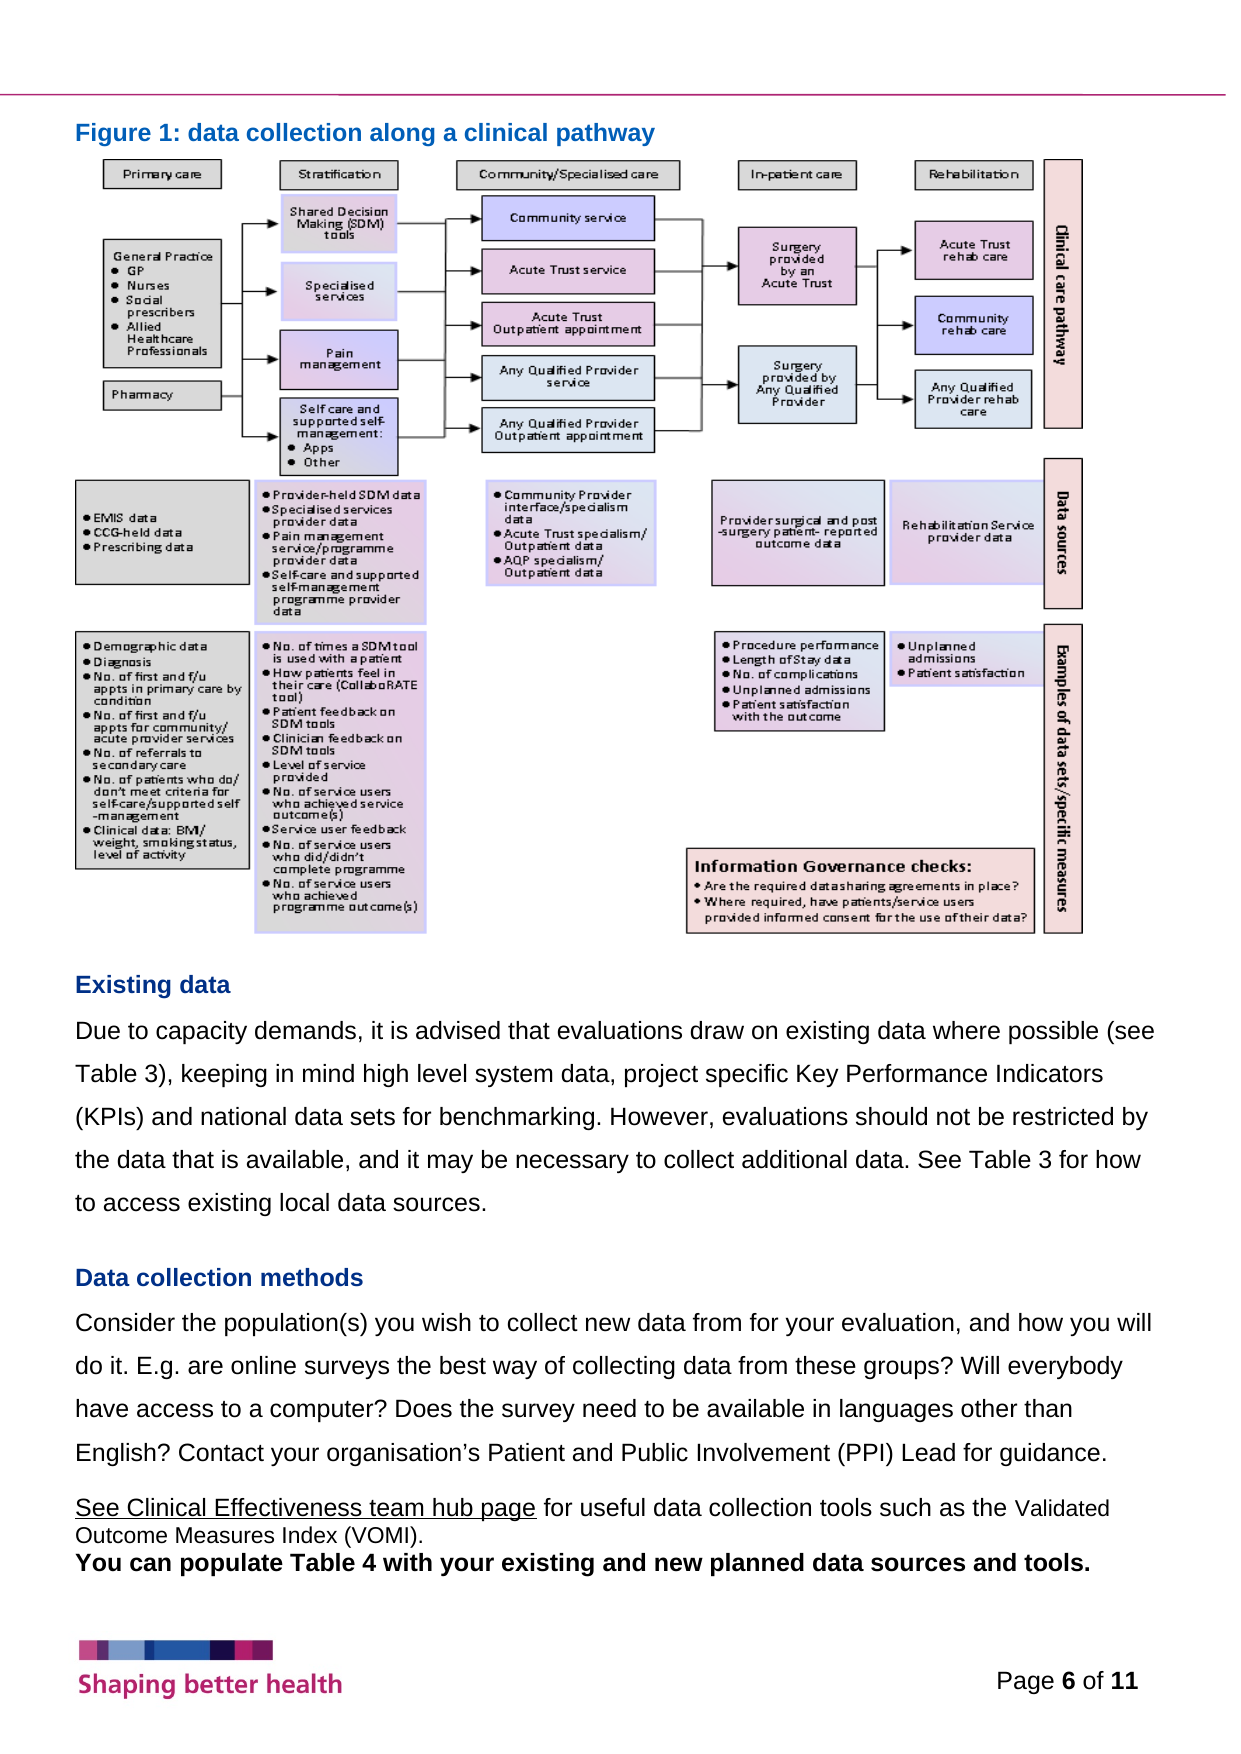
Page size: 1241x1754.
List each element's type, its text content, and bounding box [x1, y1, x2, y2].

text Due to capacity demands, it is advised that evaluations draw on existing data where possible (see Table 3), keeping in mind high level system data, project specific Key Performance Indicators (KPIs) and national data sets for benchmarking. However, evaluations should not be restricted by the data that is available, and it may be necessary to collect additional data. See Table 3 for how to access existing local data sources. [75, 1016, 1165, 1217]
subtitle Existing data [75, 970, 1165, 999]
subtitle Data collection methods [75, 1263, 1165, 1291]
picture [0, 1631, 348, 1754]
list See Clinical Effectiveness team hub page for useful data collection tools such as the Validated Outcome Measures Index (VOMI). [75, 1493, 1165, 1548]
text Consider the population(s) you wish to collect new data from for your evaluation, and how you will do it. E.g. are online surveys the best way of collecting data from these groups? Will everybody have access to a computer? Does the survey need to be available in languages other than English? Contact your organisation’s Patient and Public Involvement (PPI) Lead for guidance. [75, 1308, 1165, 1466]
list You can populate Table 4 with your existing and new planned data sources and tools. [75, 1548, 1165, 1577]
picture [75, 159, 1083, 935]
text Figure 1: data collection along a clinical pathway [75, 118, 1165, 147]
